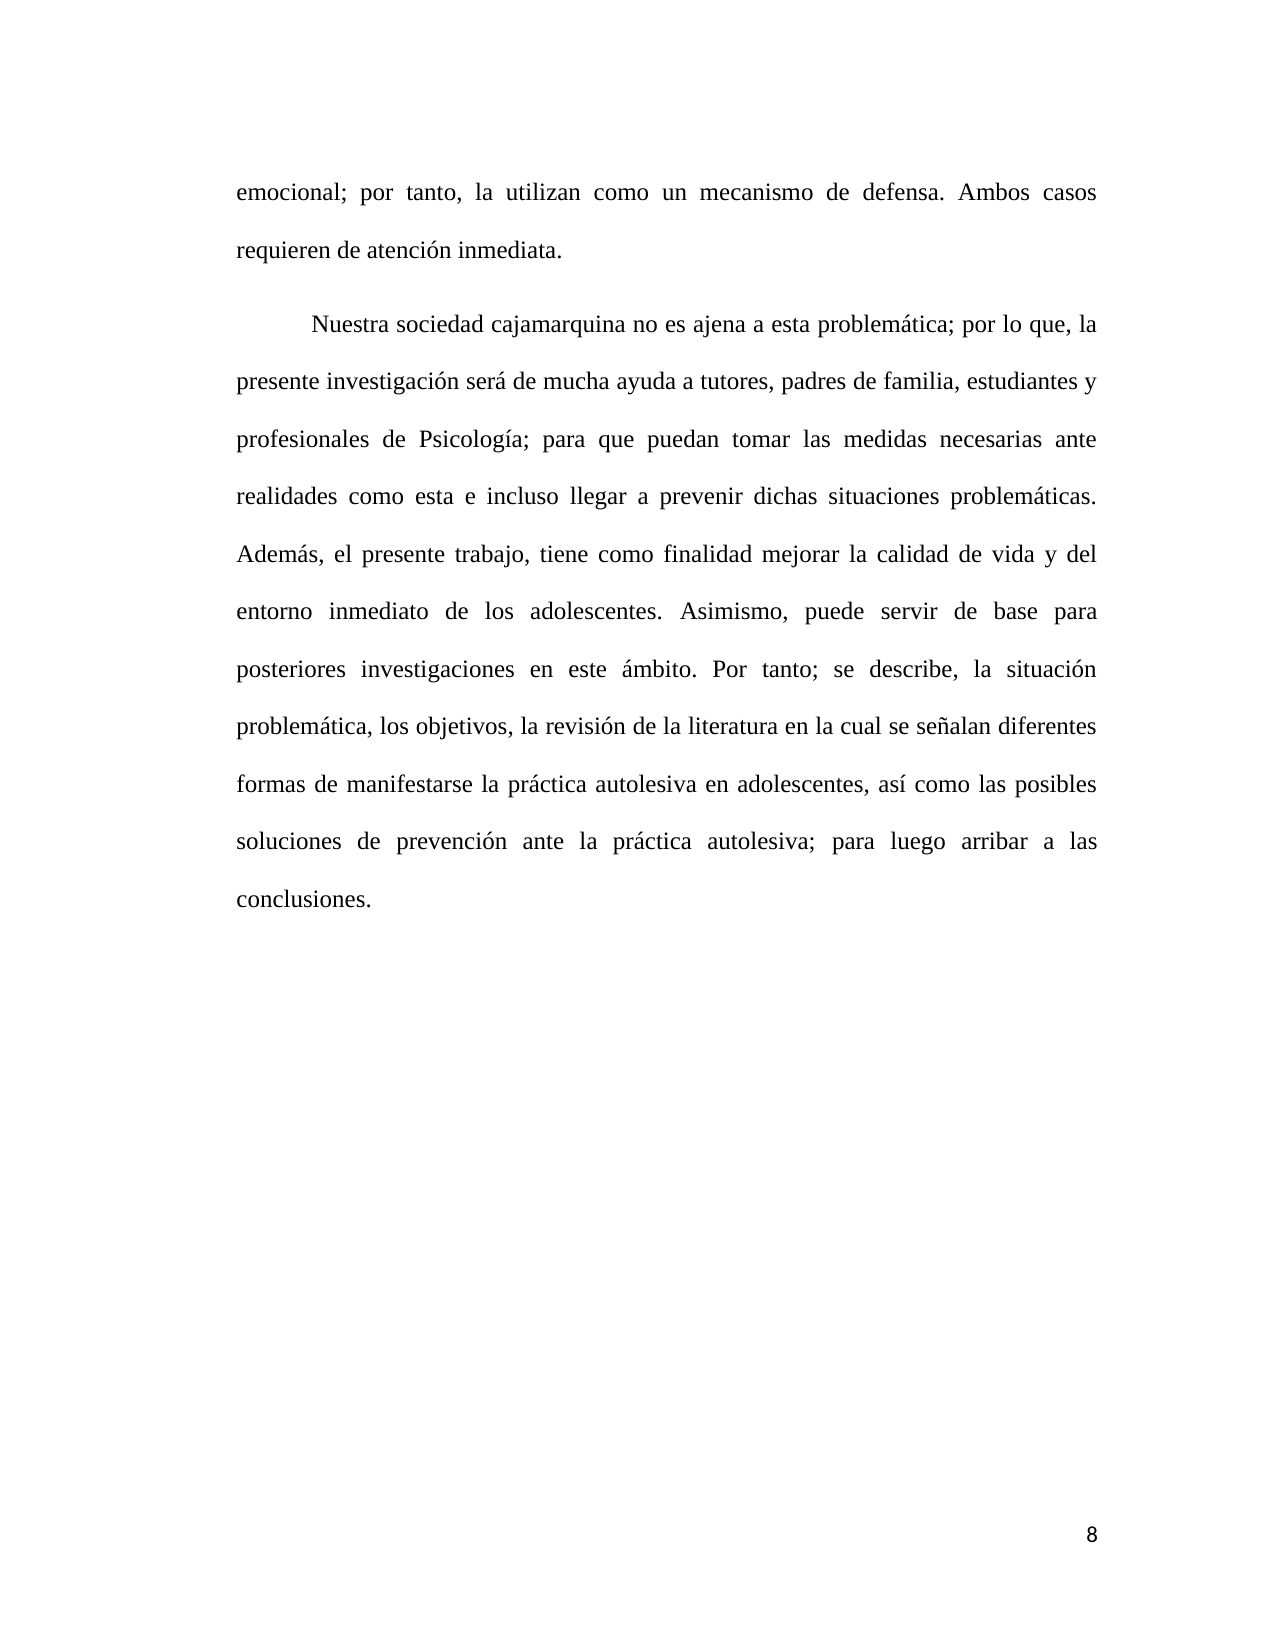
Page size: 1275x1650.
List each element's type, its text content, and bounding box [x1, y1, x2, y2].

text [236, 177, 1098, 263]
text Nuestra sociedad cajamarquina no es ajena a esta problemática; por lo que, la presente investigación será de mucha ayuda a tutores, padres de familia, estudiantes y profesionales de Psicología; para que puedan tomar las medidas necesarias ante realidades como esta e incluso llegar a prevenir dichas situaciones problemáticas. Además, el presente trabajo, tiene como finalidad mejorar la calidad de vida y del entorno inmediato de los adolescentes. Asimismo, puede servir de base para posteriores investigaciones en este ámbito. Por tanto; se describe, la situación problemática, los objetivos, la revisión de la literatura en la cual se señalan diferentes formas de manifestarse la práctica autolesiva en adolescentes, así como las posibles soluciones de prevención ante la práctica autolesiva; para luego arribar a las conclusiones. [236, 309, 1098, 913]
